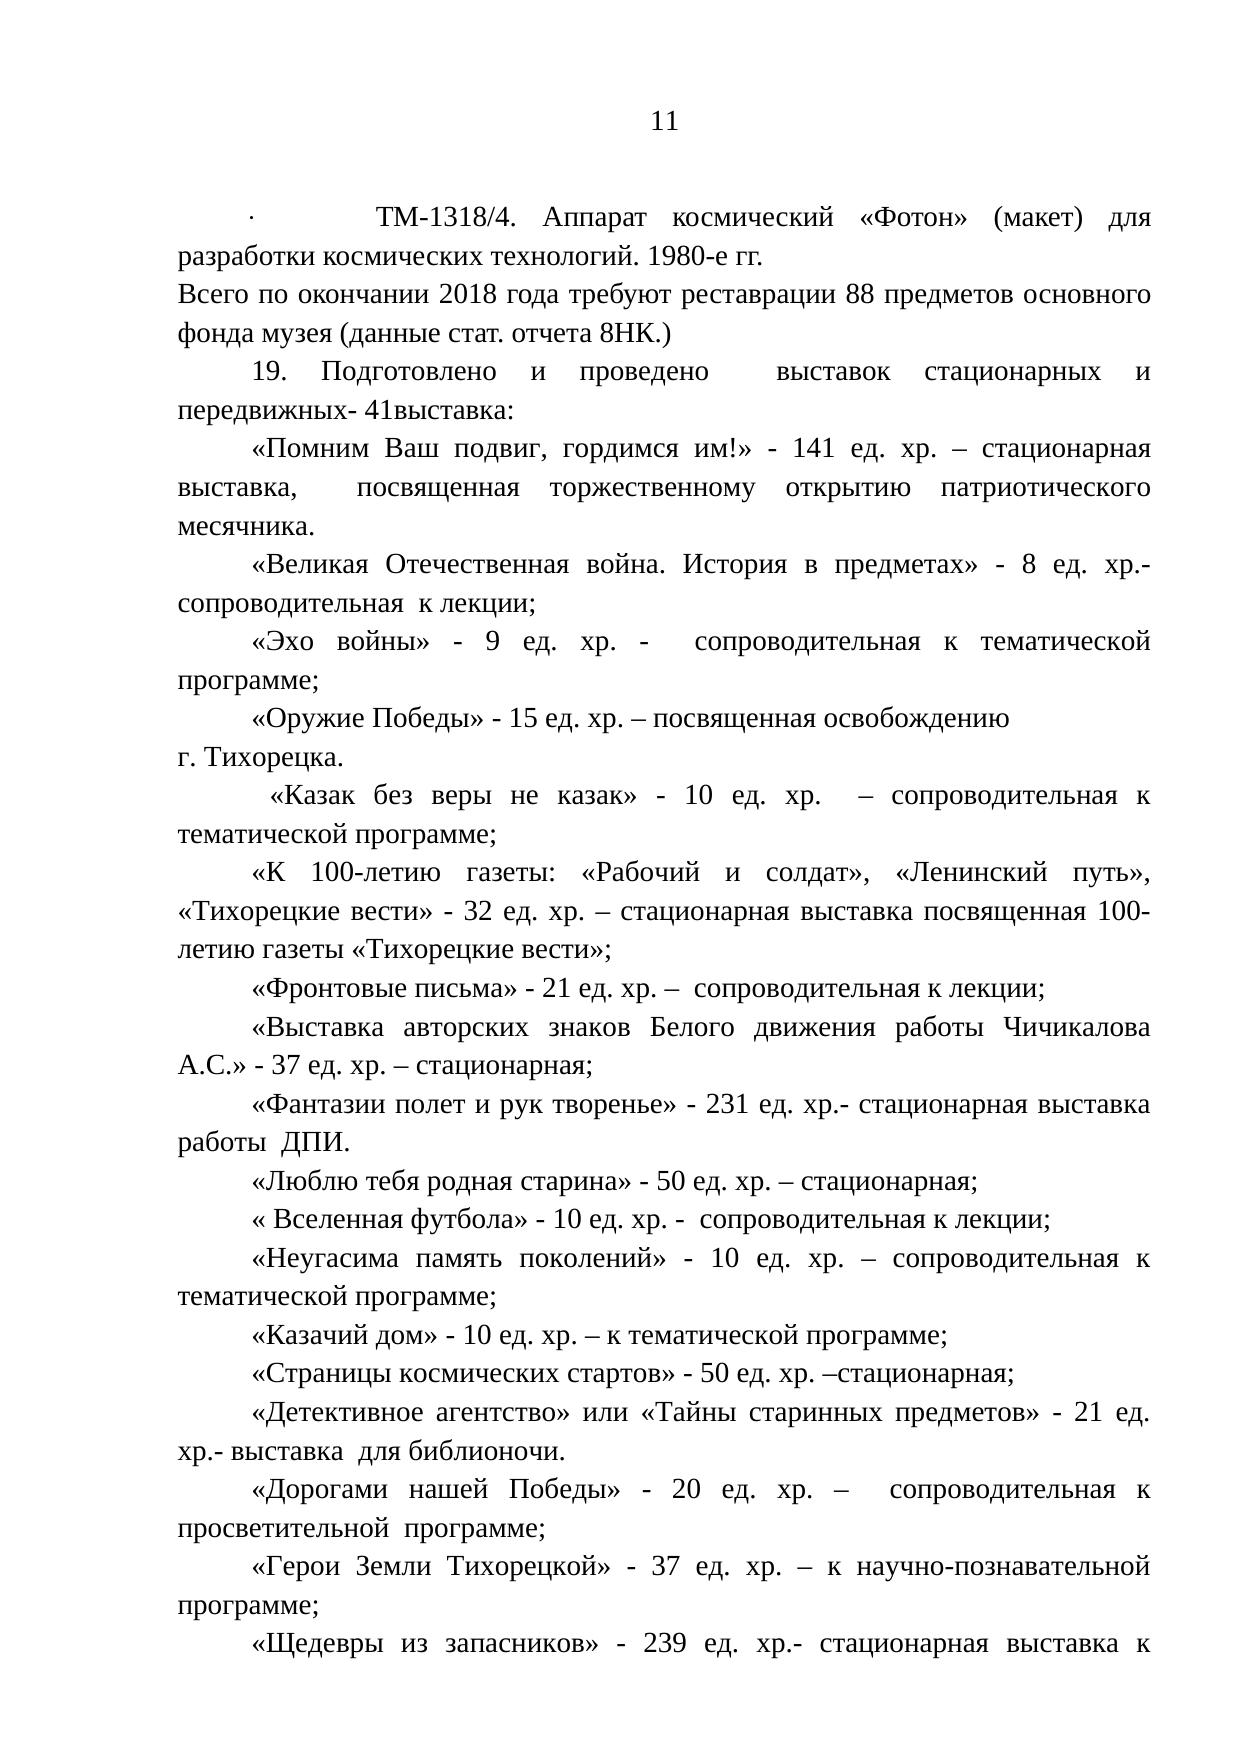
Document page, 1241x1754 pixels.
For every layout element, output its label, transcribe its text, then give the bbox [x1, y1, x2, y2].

text «Страницы космических стартов» - 50 ед. хр. –стационарная; [177, 1356, 1152, 1389]
text «Выставка авторских знаков Белого движения работы Чичикалова А.С.» - 37 ед. хр. – стационарная; [177, 1009, 1152, 1081]
text « Вселенная футбола» - 10 ед. хр. - сопроводительная к лекции; [177, 1201, 1152, 1235]
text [177, 1625, 1152, 1659]
text «Детективное агентство» или «Тайны старинных предметов» - 21 ед. хр.- выставка для библионочи. [177, 1394, 1152, 1466]
text «Казачий дом» - 10 ед. хр. – к тематической программе; [177, 1317, 1152, 1351]
text «Казак без веры не казак» - 10 ед. хр. – сопроводительная к тематической программе; [177, 777, 1152, 849]
text «Дорогами нашей Победы» - 20 ед. хр. – сопроводительная к просветительной программе; [177, 1471, 1152, 1543]
text «Неугасима память поколений» - 10 ед. хр. – сопроводительная к тематической программе; [177, 1240, 1152, 1312]
list ТМ-1318/4. Аппарат космический «Фотон» (макет) для разработки космических технологий. 1980-е гг. [177, 199, 1152, 271]
text «Фантазии полет и рук творенье» - 231 ед. хр.- стационарная выставка работы ДПИ. [177, 1086, 1152, 1158]
text «К 100-летию газеты: «Рабочий и солдат», «Ленинский путь», «Тихорецкие вести» - 32 ед. хр. – стационарная выставка посвященная 100-летию газеты «Тихорецкие вести»; [177, 854, 1152, 965]
text г. Тихорецка. [177, 739, 1152, 772]
text «Великая Отечественная война. История в предметах» - 8 ед. хр.- сопроводительная к лекции; [177, 546, 1152, 618]
text «Фронтовые письма» - 21 ед. хр. – сопроводительная к лекции; [177, 970, 1152, 1004]
text «Помним Ваш подвиг, гордимся им!» - 141 ед. хр. – стационарная выставка, посвященная торжественному открытию патриотического месячника. [177, 431, 1152, 541]
text «Герои Земли Тихорецкой» - 37 ед. хр. – к научно-познавательной программе; [177, 1548, 1152, 1620]
text 19. Подготовлено и проведено выставок стационарных и передвижных- 41выставка: [177, 353, 1152, 426]
text «Оружие Победы» - 15 ед. хр. – посвященная освобождению [177, 700, 1152, 734]
text «Люблю тебя родная старина» - 50 ед. хр. – стационарная; [177, 1163, 1152, 1196]
text «Эхо войны» - 9 ед. хр. - сопроводительная к тематической программе; [177, 623, 1152, 695]
text Всего по окончании 2018 года требуют реставрации 88 предметов основного фонда музея (данные стат. отчета 8НК.) [177, 276, 1152, 348]
